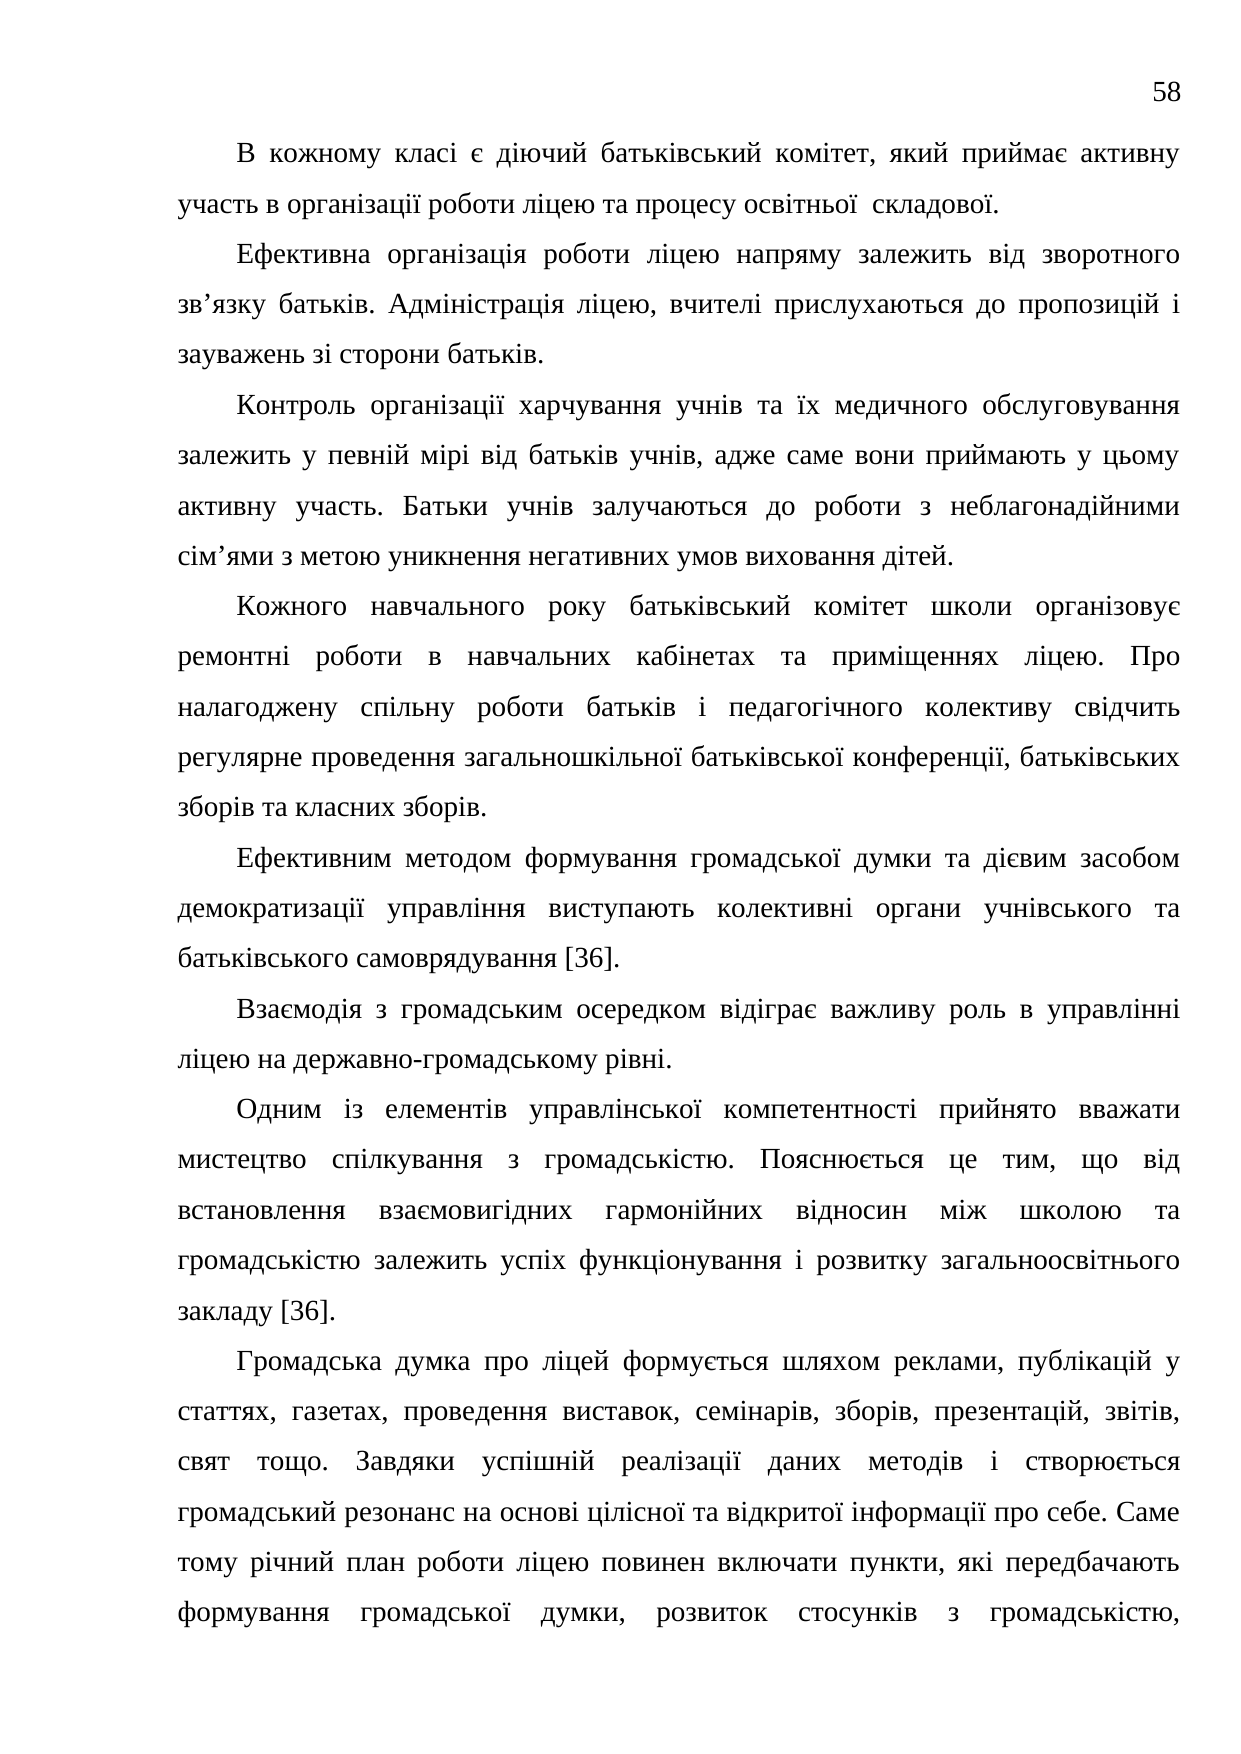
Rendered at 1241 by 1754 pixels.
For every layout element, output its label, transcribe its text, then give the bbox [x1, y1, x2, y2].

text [177, 1343, 1181, 1628]
text В кожному класі є діючий батьківський комітет, який приймає активну участь в організації роботи ліцею та процесу освітньої складової. [177, 135, 1181, 219]
text Кожного навчального року батьківський комітет школи організовує ремонтні роботи в навчальних кабінетах та приміщеннях ліцею. Про налагоджену спільну роботи батьків і педагогічного колективу свідчить регулярне проведення загальношкільної батьківської конференції, батьківських зборів та класних зборів. [177, 588, 1181, 823]
text Ефективна організація роботи ліцею напряму залежить від зворотного зв’язку батьків. Адміністрація ліцею, вчителі прислухаються до пропозицій і зауважень зі сторони батьків. [177, 236, 1181, 370]
text Взаємодія з громадським осередком відіграє важливу роль в управлінні ліцею на державно-громадському рівні. [177, 991, 1181, 1074]
text Ефективним методом формування громадської думки та дієвим засобом демократизації управління виступають колективні органи учнівського та батьківського самоврядування [36]. [177, 840, 1181, 974]
text Одним із елементів управлінської компетентності прийнято вважати мистецтво спілкування з громадськістю. Пояснюється це тим, що від встановлення взаємовигідних гармонійних відносин між школою та громадськістю залежить успіх функціонування і розвитку загальноосвітнього закладу [36]. [177, 1091, 1181, 1326]
text Контроль організації харчування учнів та їх медичного обслуговування залежить у певній мірі від батьків учнів, адже саме вони приймають у цьому активну участь. Батьки учнів залучаються до роботи з неблагонадійними сім’ями з метою уникнення негативних умов виховання дітей. [177, 387, 1181, 571]
